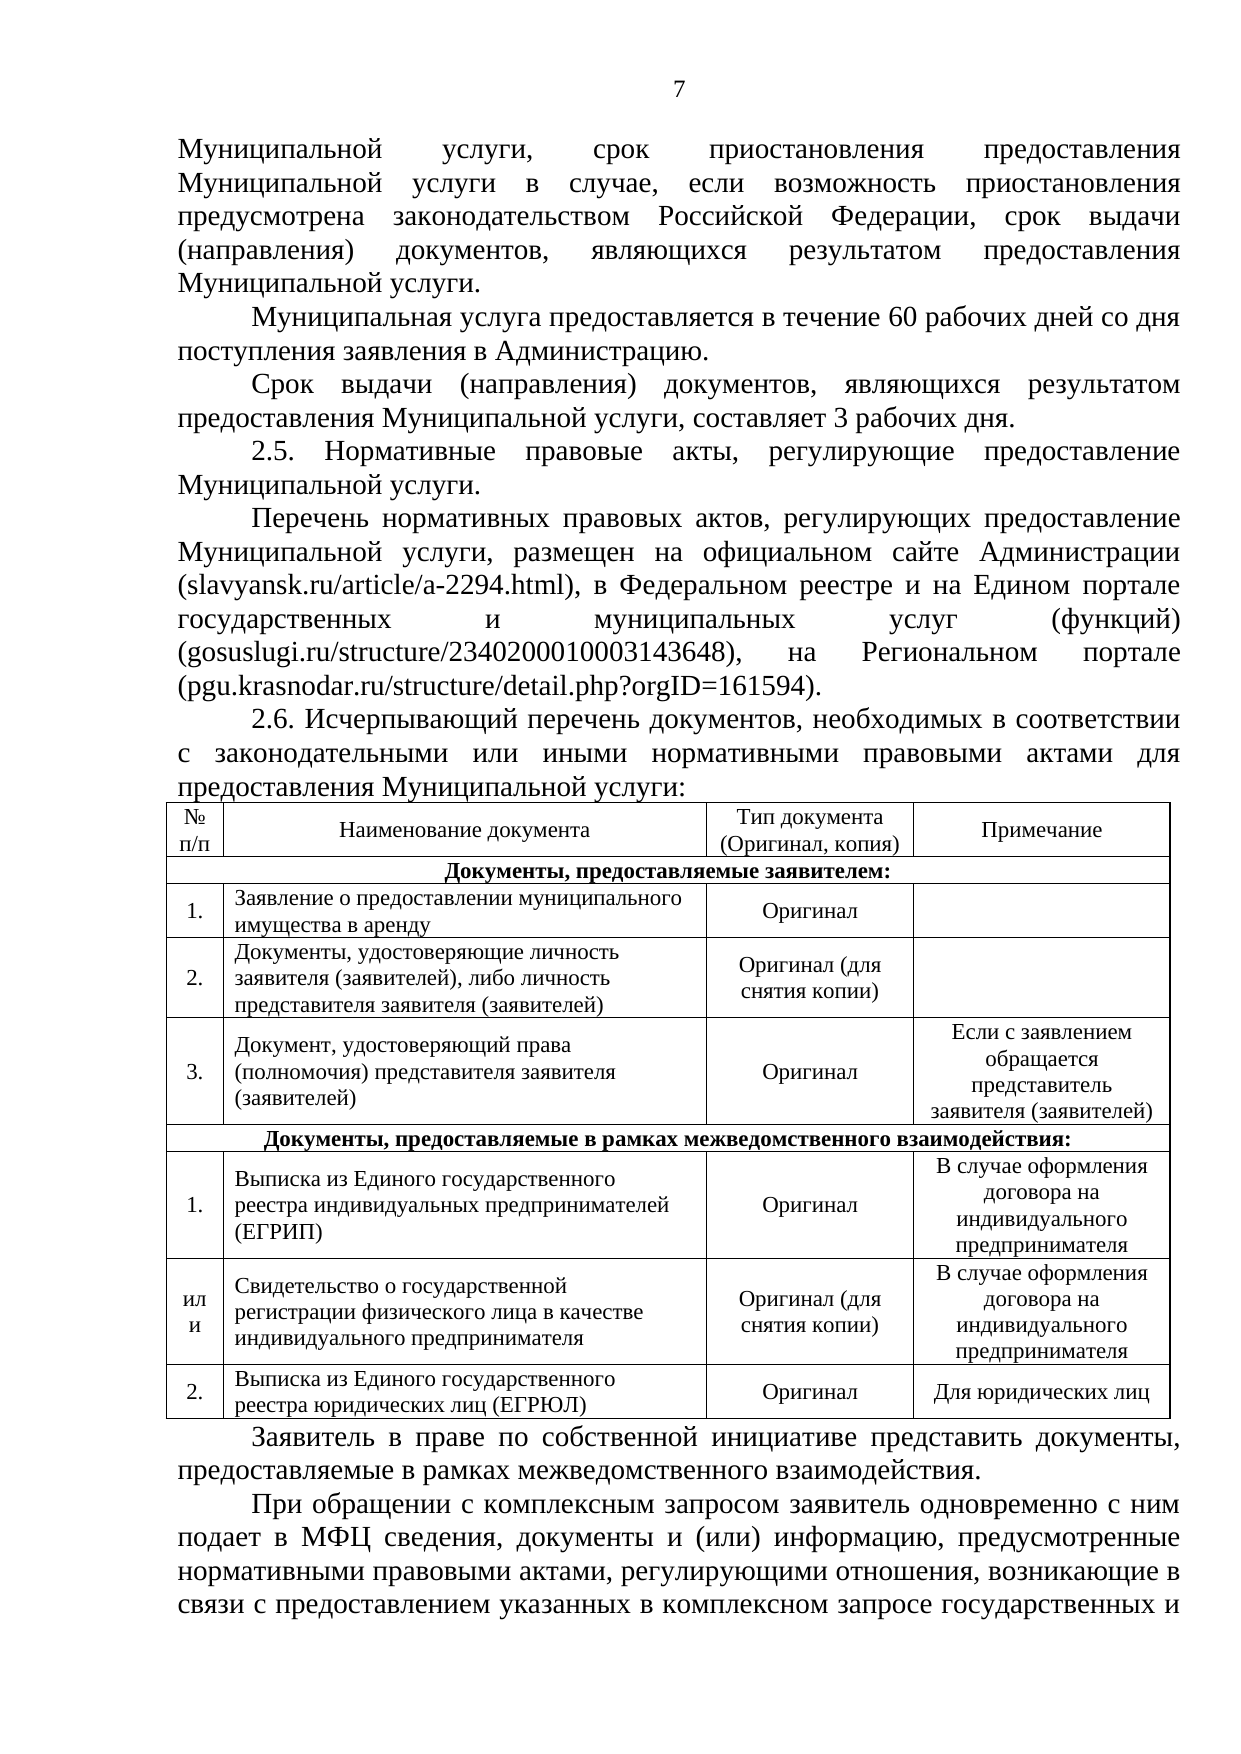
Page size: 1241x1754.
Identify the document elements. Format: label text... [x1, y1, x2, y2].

table_cell Документ, удостоверяющий права (полномочия) представителя заявителя (заявителей) [224, 1018, 706, 1124]
table_cell Оригинал [707, 1018, 913, 1124]
table_cell Документы, предоставляемые в рамках межведомственного взаимодействия: [167, 1125, 1169, 1151]
table_header Примечание [914, 803, 1169, 856]
table_cell 3. [167, 1018, 223, 1124]
text Заявитель в праве по собственной инициативе представить документы, предоставляемые в рамках межведомственного взаимодействия. [177, 1419, 1181, 1486]
table_cell Документы, предоставляемые заявителем: [167, 857, 1169, 883]
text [177, 1486, 1181, 1620]
text Муниципальная услуга предоставляется в течение 60 рабочих дней со дня поступления заявления в Администрацию. [177, 299, 1181, 366]
table_cell Заявление о предоставлении муниципального имущества в аренду [224, 884, 706, 937]
table_cell 2. [167, 938, 223, 1017]
table_cell 2. [167, 1365, 223, 1418]
text 2.5. Нормативные правовые акты, регулирующие предоставление Муниципальной услуги. [177, 433, 1181, 500]
table_cell 1. [167, 884, 223, 937]
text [177, 131, 1181, 299]
table_cell Оригинал (для снятия копии) [707, 1259, 913, 1364]
table_cell Оригинал (для снятия копии) [707, 938, 913, 1017]
table_cell Документы, удостоверяющие личность заявителя (заявителей), либо личность представителя заявителя (заявителей) [224, 938, 706, 1017]
table_header Наименование документа [224, 803, 706, 856]
text Перечень нормативных правовых актов, регулирующих предоставление Муниципальной услуги, размещен на официальном сайте Администрации (slavyansk.ru/article/a-2294.html), в Федеральном реестре и на Едином портале государственных и муниципальных услуг (функций) (gosuslugi.ru/structure/2340200010003143648), на Региональном портале (pgu.krasnodar.ru/structure/detail.php?orgID=161594). [177, 500, 1181, 702]
table_header № п/п [167, 803, 223, 856]
text 2.6. Исчерпывающий перечень документов, необходимых в соответствии с законодательными или иными нормативными правовыми актами для предоставления Муниципальной услуги: [177, 702, 1181, 802]
table_cell Оригинал [707, 1365, 913, 1418]
table_cell Выписка из Единого государственного реестра индивидуальных предпринимателей (ЕГРИП) [224, 1152, 706, 1257]
table_cell Если с заявлением обращается представитель заявителя (заявителей) [914, 1018, 1169, 1124]
table_cell [914, 884, 1169, 937]
table_header Тип документа (Оригинал, копия) [707, 803, 913, 856]
text Срок выдачи (направления) документов, являющихся результатом предоставления Муниципальной услуги, составляет 3 рабочих дня. [177, 366, 1181, 433]
table_cell Оригинал [707, 884, 913, 937]
table_cell 1. [167, 1152, 223, 1257]
table_cell [914, 938, 1169, 1017]
table_cell Выписка из Единого государственного реестра юридических лиц (ЕГРЮЛ) [224, 1365, 706, 1418]
table_cell В случае оформления договора на индивидуального предпринимателя [914, 1259, 1169, 1364]
table_cell В случае оформления договора на индивидуального предпринимателя [914, 1152, 1169, 1257]
table_cell Оригинал [707, 1152, 913, 1257]
table_cell или [167, 1259, 223, 1364]
table_cell Для юридических лиц [914, 1365, 1169, 1418]
table_cell Свидетельство о государственной регистрации физического лица в качестве индивидуального предпринимателя [224, 1259, 706, 1364]
